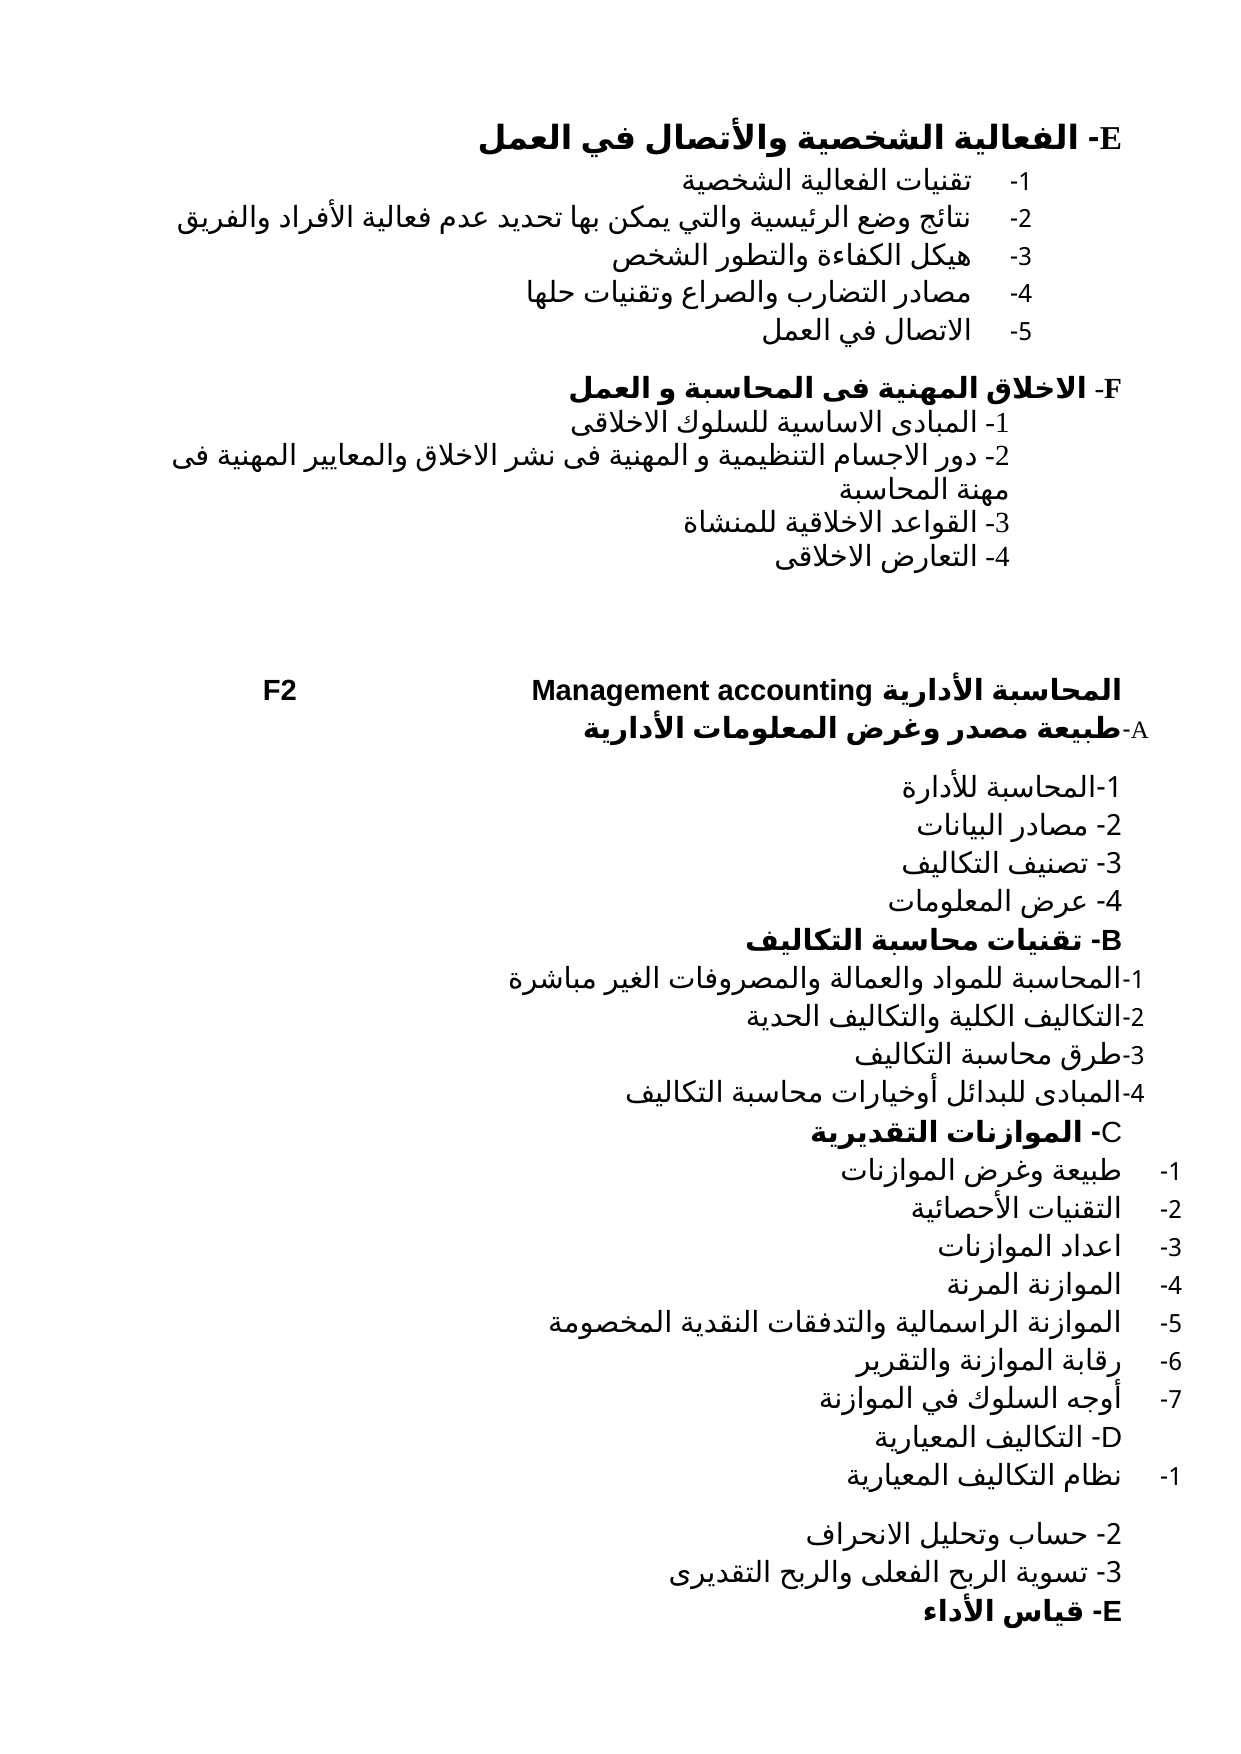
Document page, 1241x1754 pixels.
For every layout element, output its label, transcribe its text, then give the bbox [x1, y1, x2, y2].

list اعداد الموازنات [118, 1230, 1159, 1268]
text 2- مصادر البيانات [118, 809, 1122, 847]
text E- قياس الأداء [118, 1594, 1122, 1633]
list التقنيات الأحصائية [118, 1192, 1159, 1230]
list طبيعة مصدر وغرض المعلومات الأدارية [118, 712, 1122, 750]
list تقنيات الفعالية الشخصية [118, 163, 1009, 200]
text 2- دور الاجسام التنظيمية و المهنية فى نشر الاخلاق والمعايير المهنية فى مهنة المحاسبة [118, 438, 1009, 505]
list نتائج وضع الرئيسية والتي يمكن بها تحديد عدم فعالية الأفراد والفريق [118, 200, 1009, 238]
list التكاليف الكلية والتكاليف الحدية [118, 1001, 1122, 1038]
text المحاسبة الأدارية F2 Management accounting [118, 673, 1122, 712]
list المحاسبة للمواد والعمالة والمصروفات الغير مباشرة [118, 962, 1122, 1001]
list أوجه السلوك في الموازنة [118, 1382, 1159, 1420]
list الموازنة المرنة [118, 1268, 1159, 1306]
text E- الفعالية الشخصية والأتصال في العمل [118, 118, 1122, 163]
list نظام التكاليف المعيارية [118, 1459, 1159, 1497]
text 4- عرض المعلومات [118, 885, 1122, 923]
text 3- تصنيف التكاليف [118, 847, 1122, 885]
list C- الموازنات التقديرية [118, 1114, 1122, 1154]
list الاتصال في العمل [118, 313, 1009, 350]
list رقابة الموازنة والتقرير [118, 1344, 1159, 1382]
text 3- القواعد الاخلاقية للمنشاة [118, 505, 1009, 539]
list هيكل الكفاءة والتطور الشخص [118, 238, 1009, 275]
text B- تقنيات محاسبة التكاليف [118, 923, 1122, 962]
list المبادى للبدائل أوخيارات محاسبة التكاليف [118, 1077, 1122, 1114]
text 3- تسوية الربح الفعلى والربح التقديرى [118, 1556, 1122, 1594]
list D- التكاليف المعيارية [118, 1420, 1122, 1459]
list الموازنة الراسمالية والتدفقات النقدية المخصومة [118, 1306, 1159, 1344]
text 1-المحاسبة للأدارة [118, 771, 1122, 809]
list طرق محاسبة التكاليف [118, 1038, 1122, 1077]
list طبيعة وغرض الموازنات [118, 1154, 1159, 1192]
text 1- المبادى الاساسية للسلوك الاخلاقى [118, 405, 1009, 438]
text F- الاخلاق المهنية فى المحاسبة و العمل [118, 371, 1122, 405]
list مصادر التضارب والصراع وتقنيات حلها [118, 275, 1009, 313]
text 2- حساب وتحليل الانحراف [118, 1518, 1122, 1556]
text 4- التعارض الاخلاقى [118, 539, 1009, 572]
